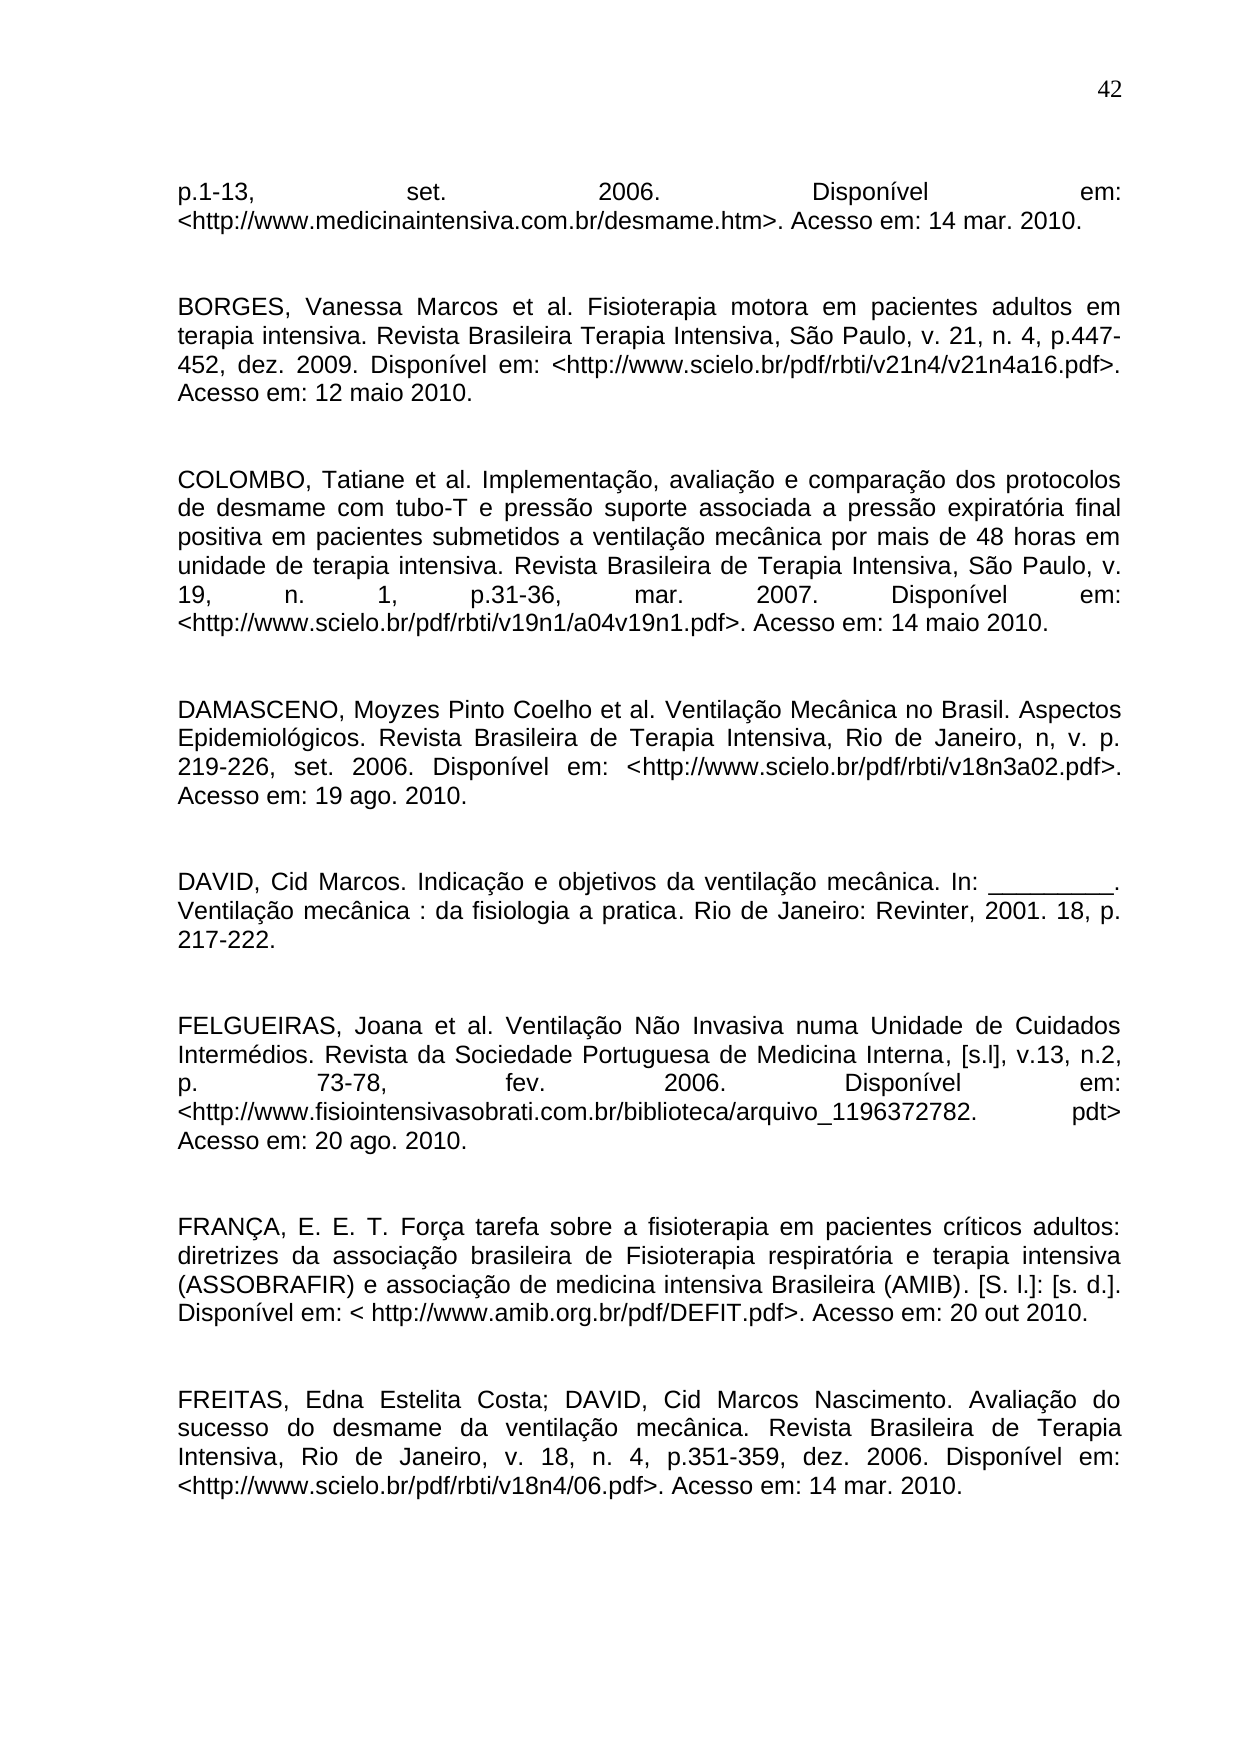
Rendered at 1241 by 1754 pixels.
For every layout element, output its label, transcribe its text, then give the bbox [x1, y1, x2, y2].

text FRANÇA, E. E. T. Força tarefa sobre a fisioterapia em pacientes críticos adultos: diretrizes da associação brasileira de Fisioterapia respiratória e terapia intensiva (ASSOBRAFIR) e associação de medicina intensiva Brasileira (AMIB). [S. l.]: [s. d.]. Disponível em: < http://www.amib.org.br/pdf/DEFIT.pdf>. Acesso em: 20 out 2010. [177, 1212, 1122, 1327]
text DAVID, Cid Marcos. Indicação e objetivos da ventilação mecânica. In: _________. Ventilação mecânica : da fisiologia a pratica. Rio de Janeiro: Revinter, 2001. 18, p. 217-222. [177, 867, 1122, 953]
text FREITAS, Edna Estelita Costa; DAVID, Cid Marcos Nascimento. Avaliação do sucesso do desmame da ventilação mecânica. Revista Brasileira de Terapia Intensiva, Rio de Janeiro, v. 18, n. 4, p.351-359, dez. 2006. Disponível em: <http://www.scielo.br/pdf/rbti/v18n4/06.pdf>. Acesso em: 14 mar. 2010. [177, 1385, 1122, 1500]
text DAMASCENO, Moyzes Pinto Coelho et al. Ventilação Mecânica no Brasil. Aspectos Epidemiológicos. Revista Brasileira de Terapia Intensiva, Rio de Janeiro, n, v. p. 219-226, set. 2006. Disponível em: <http://www.scielo.br/pdf/rbti/v18n3a02.pdf>. Acesso em: 19 ago. 2010. [177, 695, 1122, 810]
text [177, 177, 1122, 235]
text COLOMBO, Tatiane et al. Implementação, avaliação e comparação dos protocolos de desmame com tubo-T e pressão suporte associada a pressão expiratória final positiva em pacientes submetidos a ventilação mecânica por mais de 48 horas em unidade de terapia intensiva. Revista Brasileira de Terapia Intensiva, São Paulo, v. 19, n. 1, p.31-36, mar. 2007. Disponível em: <http://www.scielo.br/pdf/rbti/v19n1/a04v19n1.pdf>. Acesso em: 14 maio 2010. [177, 465, 1122, 637]
text BORGES, Vanessa Marcos et al. Fisioterapia motora em pacientes adultos em terapia intensiva. Revista Brasileira Terapia Intensiva, São Paulo, v. 21, n. 4, p.447-452, dez. 2009. Disponível em: <http://www.scielo.br/pdf/rbti/v21n4/v21n4a16.pdf>. Acesso em: 12 maio 2010. [177, 292, 1122, 407]
text FELGUEIRAS, Joana et al. Ventilação Não Invasiva numa Unidade de Cuidados Intermédios. Revista da Sociedade Portuguesa de Medicina Interna, [s.l], v.13, n.2, p. 73-78, fev. 2006. Disponível em: <http://www.fisiointensivasobrati.com.br/biblioteca/arquivo_1196372782. pdt> Acesso em: 20 ago. 2010. [177, 1011, 1122, 1155]
